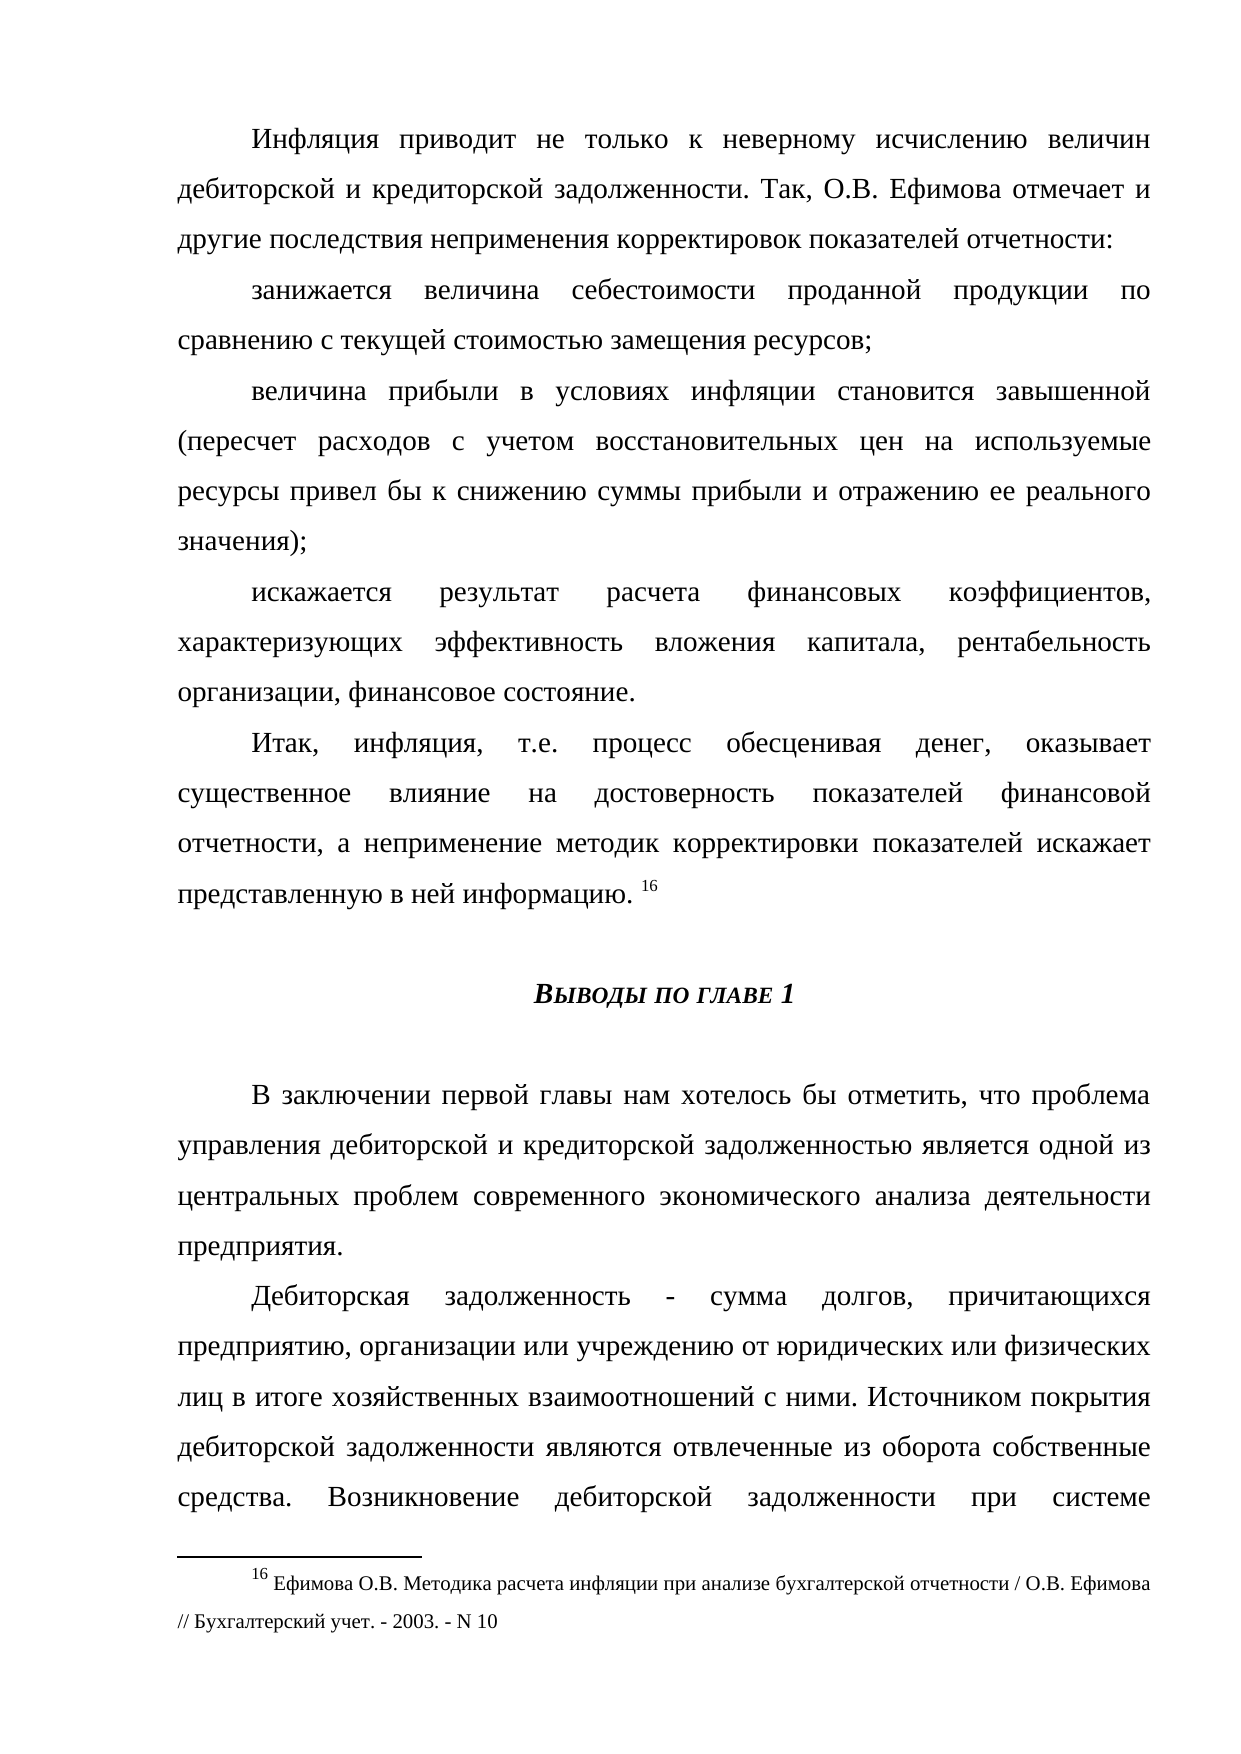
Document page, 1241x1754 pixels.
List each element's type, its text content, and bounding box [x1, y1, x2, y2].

subtitle Выводы по главе 1 [177, 976, 1152, 1010]
text занижается величина себестоимости проданной продукции по сравнению с текущей стоимостью замещения ресурсов; [177, 272, 1152, 356]
text искажается результат расчета финансовых коэффициентов, характеризующих эффективность вложения капитала, рентабельность организации, финансовое состояние. [177, 574, 1152, 708]
text величина прибыли в условиях инфляции становится завышенной (пересчет расходов с учетом восстановительных цен на используемые ресурсы привел бы к снижению суммы прибыли и отражению ее реального значения); [177, 373, 1152, 557]
text В заключении первой главы нам хотелось бы отметить, что проблема управления дебиторской и кредиторской задолженностью является одной из центральных проблем современного экономического анализа деятельности предприятия. [177, 1077, 1152, 1261]
text Инфляция приводит не только к неверному исчислению величин дебиторской и кредиторской задолженности. Так, О.В. Ефимова отмечает и другие последствия неприменения корректировок показателей отчетности: [177, 121, 1152, 255]
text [177, 1278, 1152, 1513]
text Итак, инфляция, т.е. процесс обесценивая денег, оказывает существенное влияние на достоверность показателей финансовой отчетности, а неприменение методик корректировки показателей искажает представленную в ней информацию. [177, 725, 1152, 909]
